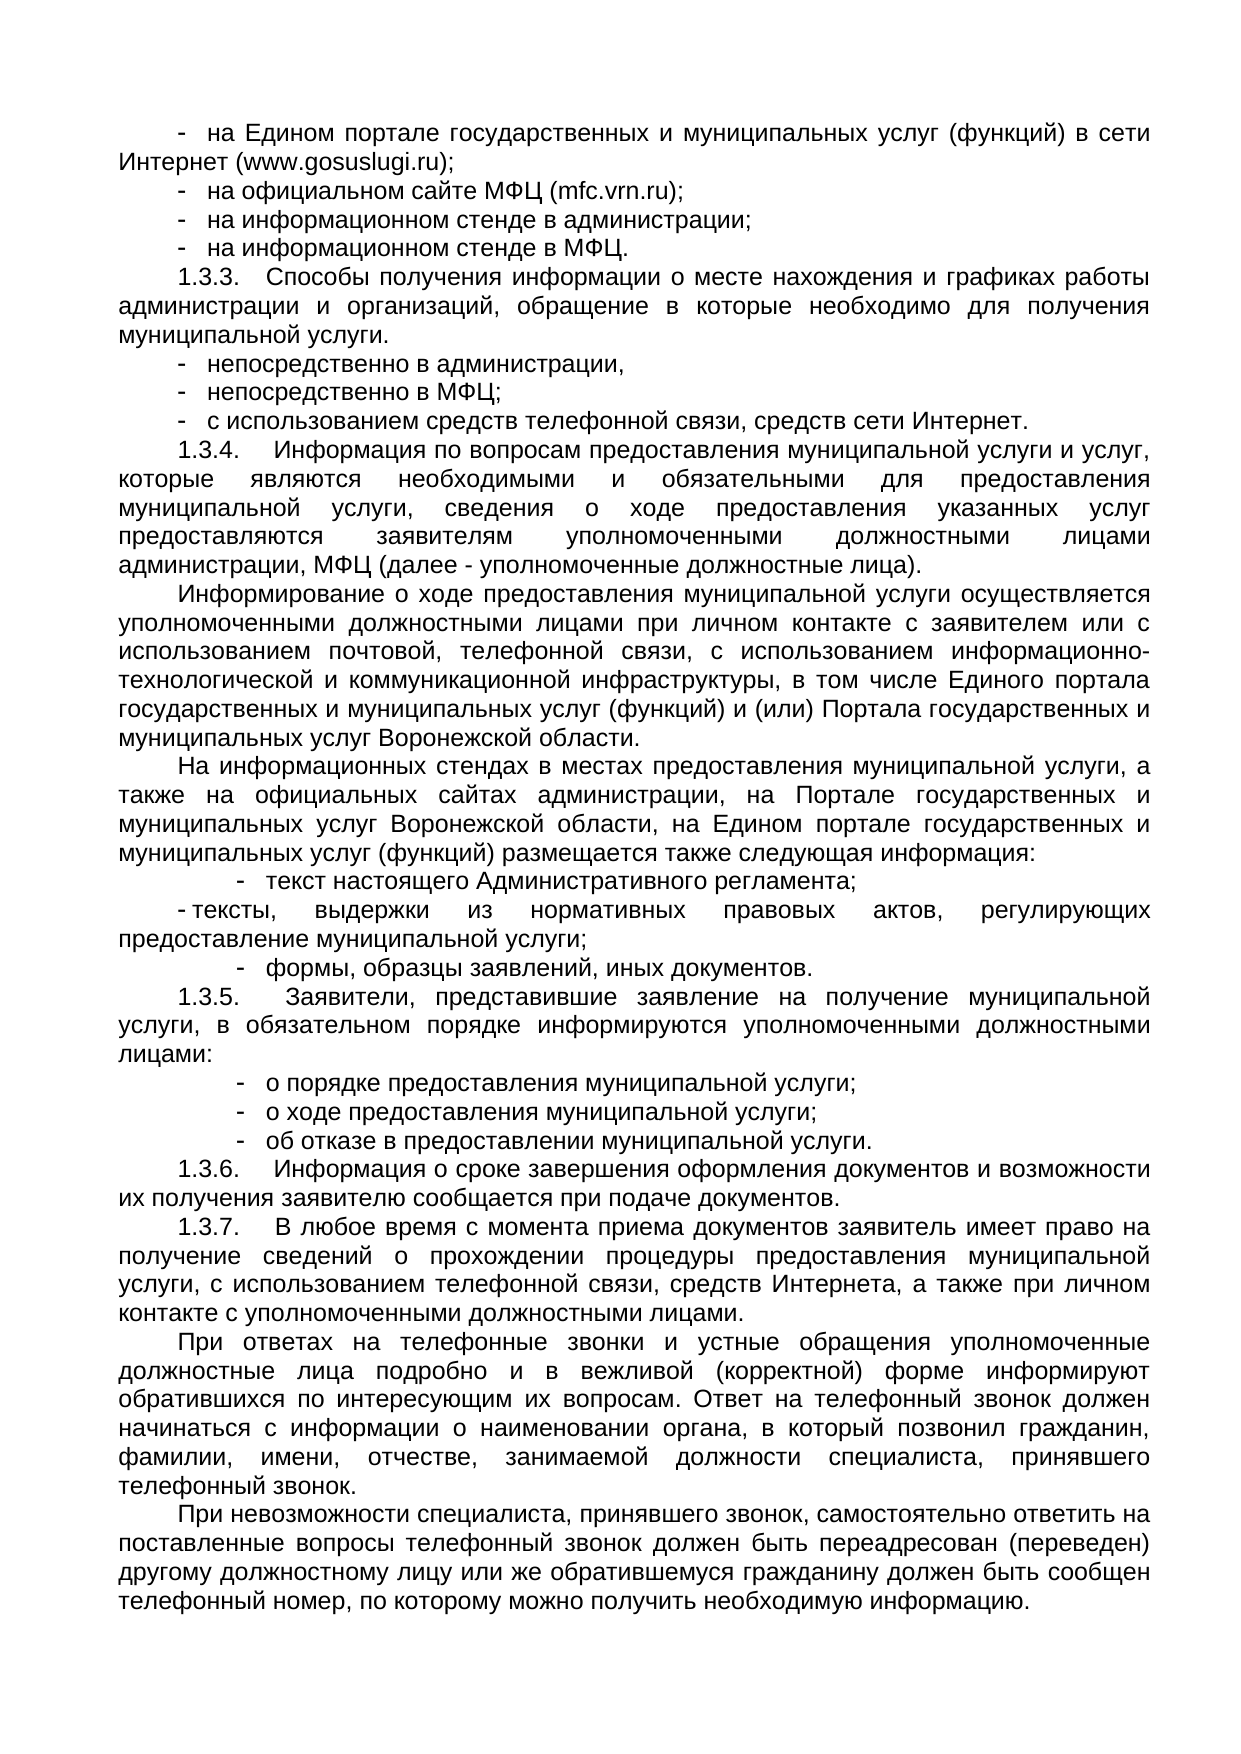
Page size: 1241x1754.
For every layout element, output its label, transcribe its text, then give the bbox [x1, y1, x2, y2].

list Информация о сроке завершения оформления документов и возможности их получения заявителю сообщается при подаче документов. [118, 1154, 1152, 1212]
list формы, образцы заявлений, иных документов. [177, 953, 1152, 982]
list об отказе в предоставлении муниципальной услуги. [177, 1126, 1152, 1154]
text При невозможности специалиста, принявшего звонок, самостоятельно ответить на поставленные вопросы телефонный звонок должен быть переадресован (переведен) другому должностному лицу или же обратившемуся гражданину должен быть сообщен телефонный номер, по которому можно получить необходимую информацию. [118, 1499, 1152, 1614]
list В любое время с момента приема документов заявитель имеет право на получение сведений о прохождении процедуры предоставления муниципальной услуги, с использованием телефонной связи, средств Интернета, а также при личном контакте с уполномоченными должностными лицами. [118, 1212, 1152, 1327]
list на Едином портале государственных и муниципальных услуг (функций) в сети Интернет (www.gosuslugi.ru); [118, 118, 1152, 176]
list на информационном стенде в администрации; [118, 204, 1152, 233]
text Информирование о ходе предоставления муниципальной услуги осуществляется уполномоченными должностными лицами при личном контакте с заявителем или с использованием почтовой, телефонной связи, с использованием информационно-технологической и коммуникационной инфраструктуры, в том числе Единого портала государственных и муниципальных услуг (функций) и (или) Портала государственных и муниципальных услуг Воронежской области. [118, 579, 1152, 751]
list о порядке предоставления муниципальной услуги; [177, 1068, 1152, 1097]
text На информационных стендах в местах предоставления муниципальной услуги, а также на официальных сайтах администрации, на Портале государственных и муниципальных услуг Воронежской области, на Едином портале государственных и муниципальных услуг (функций) размещается также следующая информация: [118, 751, 1152, 866]
list Способы получения информации о месте нахождения и графиках работы администрации и организаций, обращение в которые необходимо для получения муниципальной услуги. [118, 262, 1152, 348]
list с использованием средств телефонной связи, средств сети Интернет. [177, 406, 1152, 435]
list текст настоящего Административного регламента; [177, 866, 1152, 895]
list непосредственно в администрации, [177, 348, 1152, 377]
list Информация по вопросам предоставления муниципальной услуги и услуг, которые являются необходимыми и обязательными для предоставления муниципальной услуги, сведения о ходе предоставления указанных услуг предоставляются заявителям уполномоченными должностными лицами администрации, МФЦ (далее - уполномоченные должностные лица). [118, 435, 1152, 579]
list непосредственно в МФЦ; [177, 377, 1152, 406]
list тексты, выдержки из нормативных правовых актов, регулирующих предоставление муниципальной услуги; [118, 895, 1152, 953]
list на официальном сайте МФЦ (mfc.vrn.ru); [118, 176, 1152, 204]
list Заявители, представившие заявление на получение муниципальной услуги, в обязательном порядке информируются уполномоченными должностными лицами: [118, 982, 1152, 1068]
list о ходе предоставления муниципальной услуги; [177, 1097, 1152, 1126]
text При ответах на телефонные звонки и устные обращения уполномоченные должностные лица подробно и в вежливой (корректной) форме информируют обратившихся по интересующим их вопросам. Ответ на телефонный звонок должен начинаться с информации о наименовании органа, в который позвонил гражданин, фамилии, имени, отчестве, занимаемой должности специалиста, принявшего телефонный звонок. [118, 1327, 1152, 1499]
list на информационном стенде в МФЦ. [118, 233, 1152, 262]
